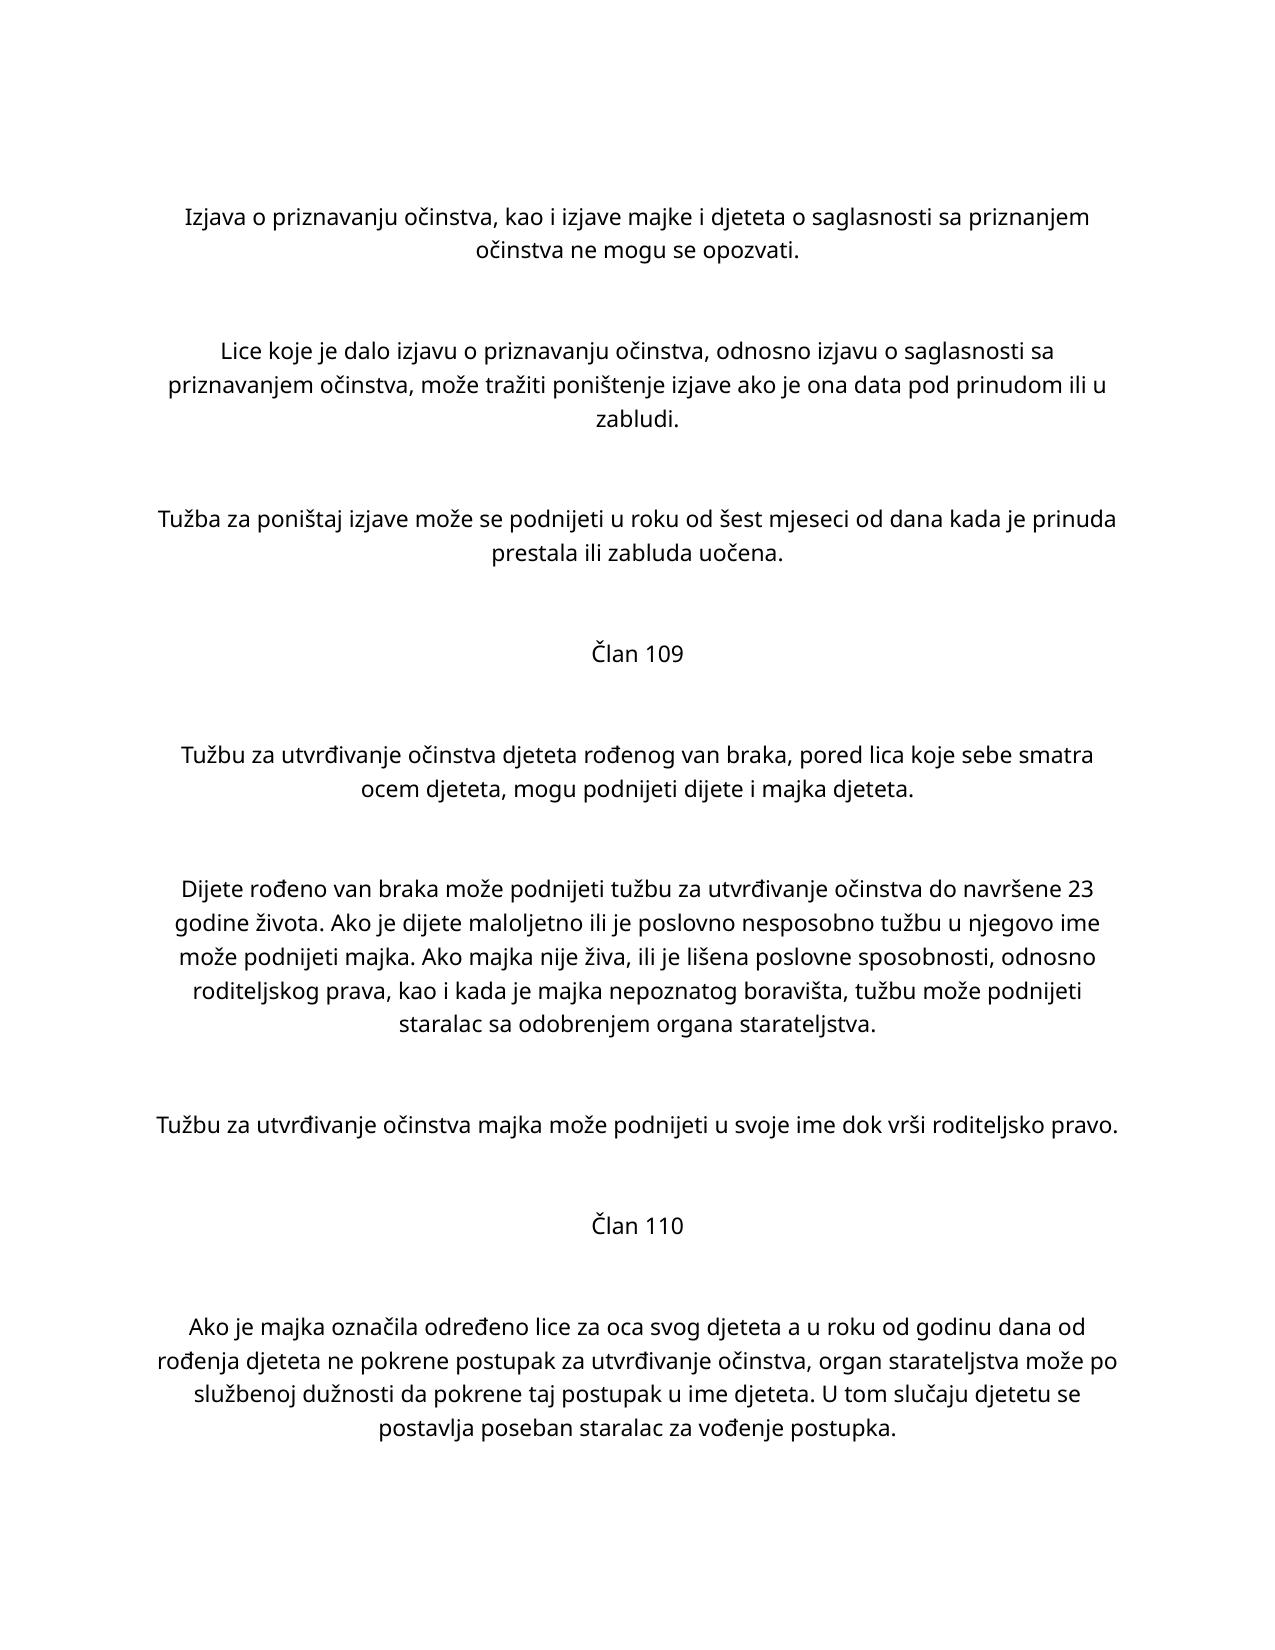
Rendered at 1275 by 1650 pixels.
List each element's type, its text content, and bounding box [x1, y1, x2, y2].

text Tužba za poništaj izjave može se podnijeti u roku od šest mjeseci od dana kada je prinuda prestala ili zabluda uočena. [150, 503, 1125, 568]
text Ako je majka označila određeno lice za oca svog djeteta a u roku od godinu dana od rođenja djeteta ne pokrene postupak za utvrđivanje očinstva, organ starateljstva može po službenoj dužnosti da pokrene taj postupak u ime djeteta. U tom slučaju djetetu se postavlja poseban staralac za vođenje postupka. [150, 1311, 1125, 1443]
text Tužbu za utvrđivanje očinstva majka može podnijeti u svoje ime dok vrši roditeljsko pravo. [150, 1109, 1125, 1140]
text Član 109 [150, 638, 1125, 669]
text Izjava o priznavanju očinstva, kao i izjave majke i djeteta o saglasnosti sa priznanjem očinstva ne mogu se opozvati. [150, 200, 1125, 265]
text Lice koje je dalo izjavu o priznavanju očinstva, odnosno izjavu o saglasnosti sa priznavanjem očinstva, može tražiti poništenje izjave ako je ona data pod prinudom ili u zabludi. [150, 335, 1125, 434]
text Član 110 [150, 1210, 1125, 1241]
text Tužbu za utvrđivanje očinstva djeteta rođenog van braka, pored lica koje sebe smatra ocem djeteta, mogu podnijeti dijete i majka djeteta. [150, 739, 1125, 804]
text Dijete rođeno van braka može podnijeti tužbu za utvrđivanje očinstva do navršene 23 godine života. Ako je dijete maloljetno ili je poslovno nesposobno tužbu u njegovo ime može podnijeti majka. Ako majka nije živa, ili je lišena poslovne sposobnosti, odnosno roditeljskog prava, kao i kada je majka nepoznatog boravišta, tužbu može podnijeti staralac sa odobrenjem organa starateljstva. [150, 873, 1125, 1039]
